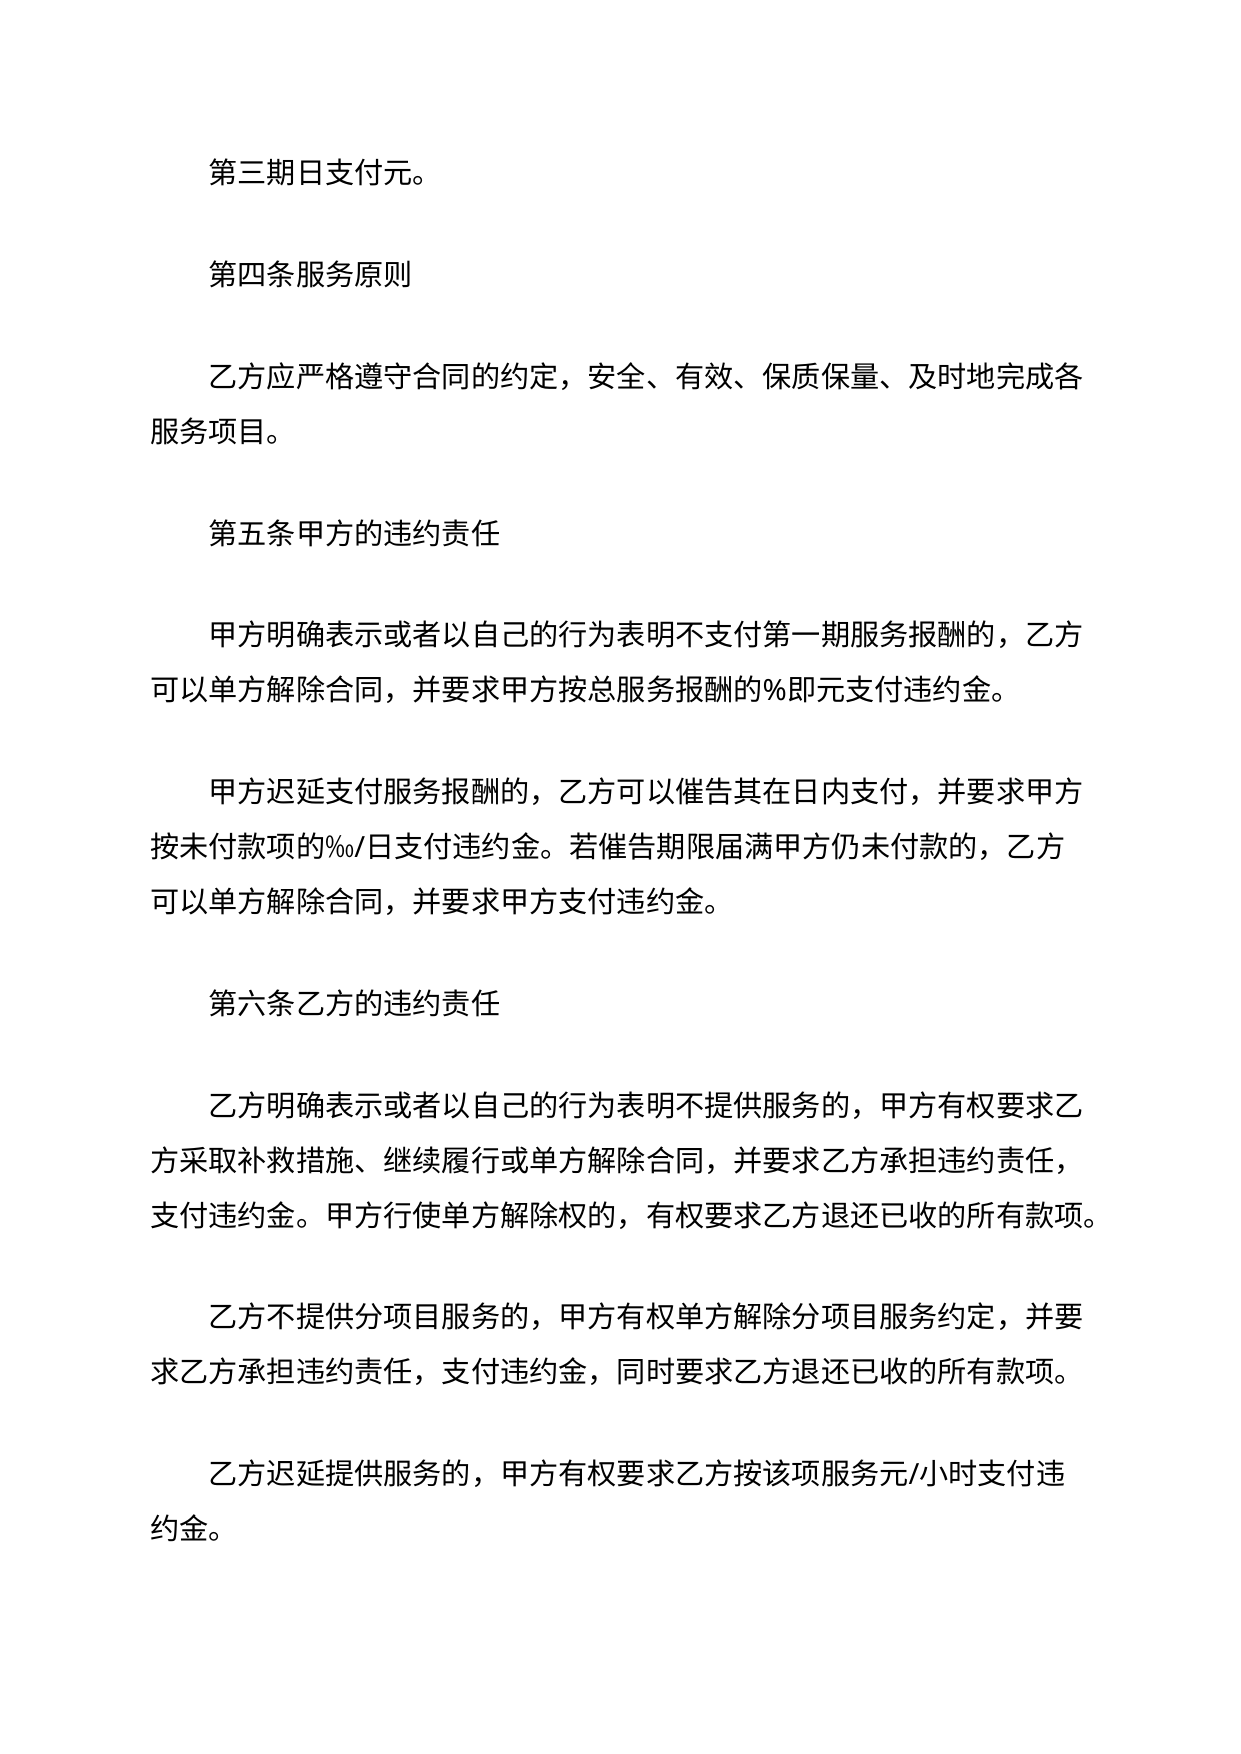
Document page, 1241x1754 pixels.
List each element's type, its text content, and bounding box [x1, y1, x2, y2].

text 乙方迟延提供服务的，甲方有权要求乙方按该项服务元/小时支付违约金。 [150, 1451, 1090, 1548]
text 第四条服务原则 [150, 252, 1090, 294]
text 第六条乙方的违约责任 [150, 981, 1090, 1023]
text 甲方迟延支付服务报酬的，乙方可以催告其在日内支付，并要求甲方按未付款项的‰/日支付违约金。若催告期限届满甲方仍未付款的，乙方可以单方解除合同，并要求甲方支付违约金。 [150, 769, 1090, 921]
text 第三期日支付元。 [150, 150, 1090, 192]
text 乙方不提供分项目服务的，甲方有权单方解除分项目服务约定，并要求乙方承担违约责任，支付违约金，同时要求乙方退还已收的所有款项。 [150, 1294, 1090, 1391]
text 甲方明确表示或者以自己的行为表明不支付第一期服务报酬的，乙方可以单方解除合同，并要求甲方按总服务报酬的%即元支付违约金。 [150, 612, 1090, 709]
text 乙方明确表示或者以自己的行为表明不提供服务的，甲方有权要求乙方采取补救措施、继续履行或单方解除合同，并要求乙方承担违约责任，支付违约金。甲方行使单方解除权的，有权要求乙方退还已收的所有款项。 [150, 1082, 1090, 1234]
text 乙方应严格遵守合同的约定，安全、有效、保质保量、及时地完成各服务项目。 [150, 353, 1090, 451]
text 第五条甲方的违约责任 [150, 510, 1090, 552]
